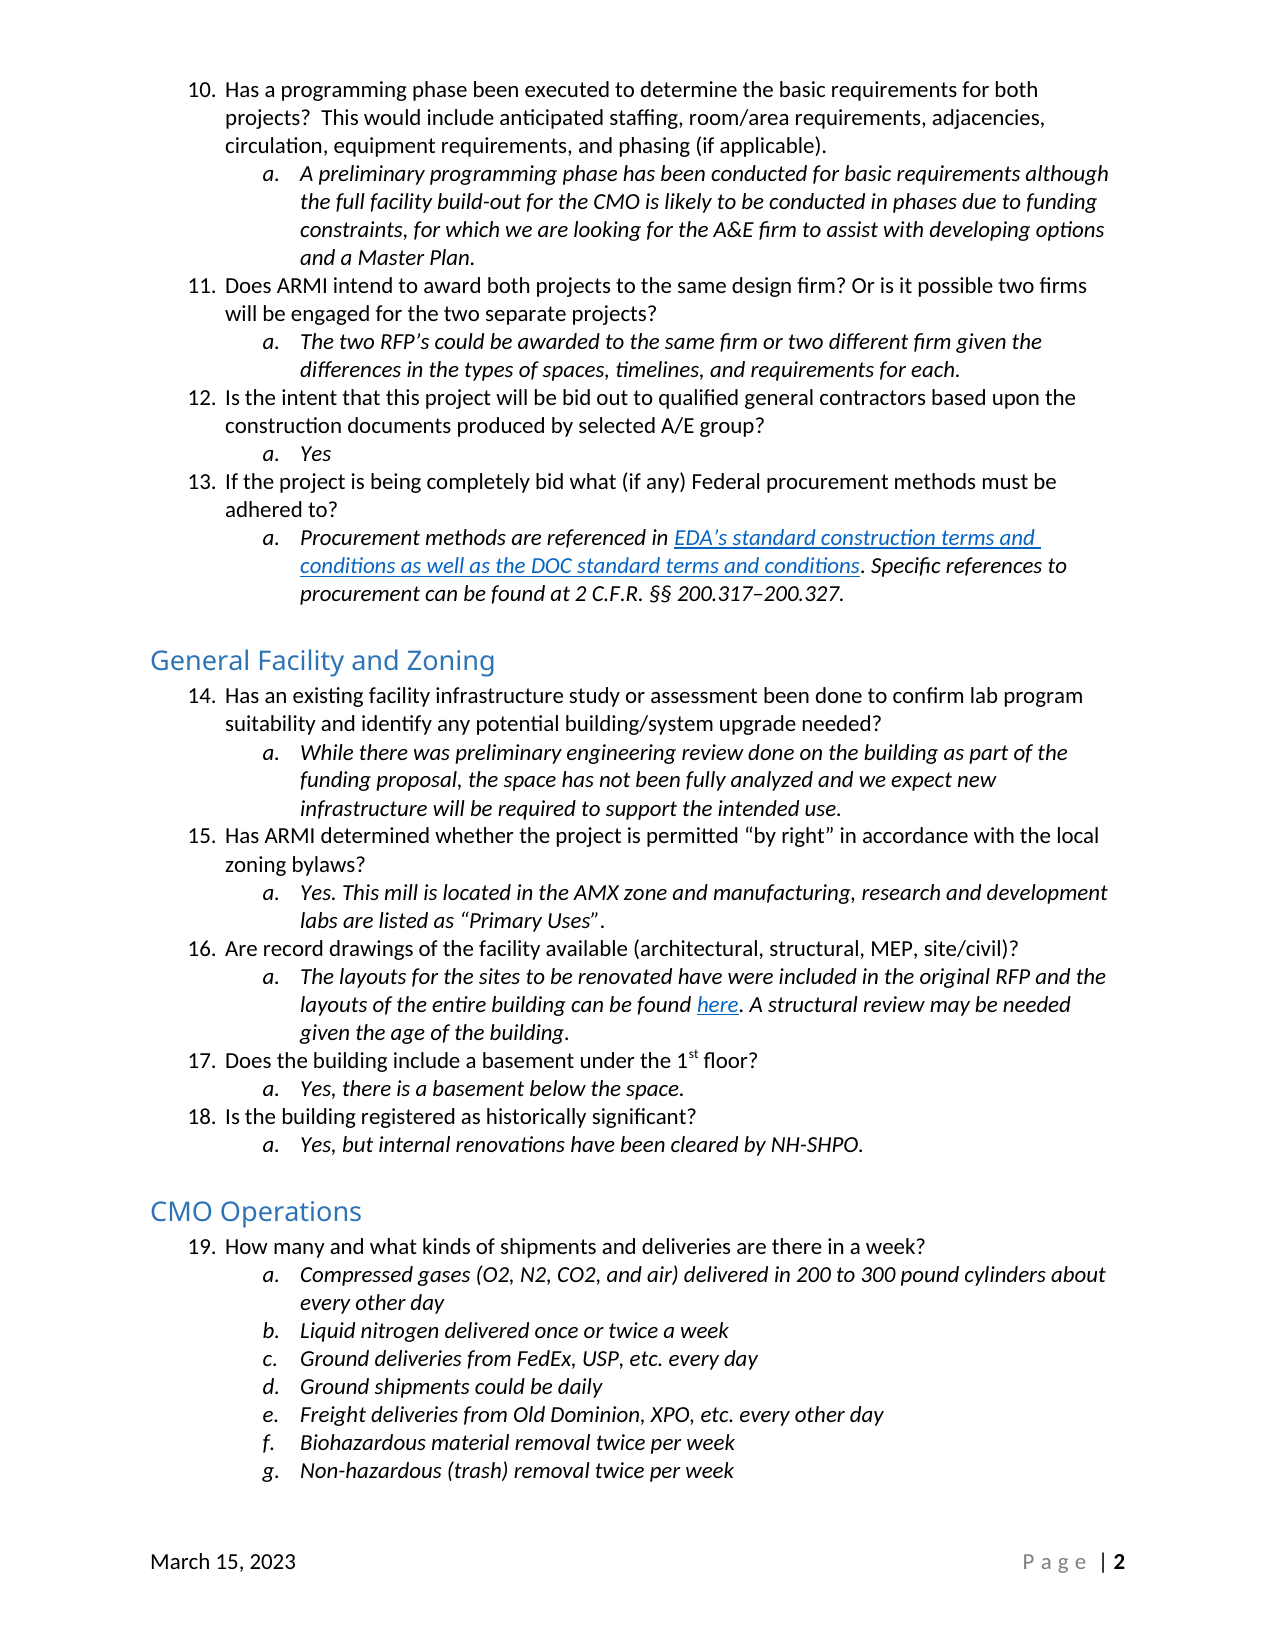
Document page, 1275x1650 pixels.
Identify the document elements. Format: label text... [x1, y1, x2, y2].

list Has a programming phase been executed to determine the basic requirements for both projects? This would include anticipated staffing, room/area requirements, adjacencies, circulation, equipment requirements, and phasing (if applicable). [187, 75, 1125, 159]
list If the project is being completely bid what (if any) Federal procurement methods must be adhered to? [187, 467, 1125, 523]
list Yes. This mill is located in the AMX zone and manufacturing, research and development labs are listed as “Primary Uses”. [262, 878, 1125, 934]
list How many and what kinds of shipments and deliveries are there in a week? [187, 1232, 1125, 1260]
list Non-hazardous (trash) removal twice per week [262, 1456, 1125, 1484]
list Yes [262, 439, 1125, 467]
list Has an existing facility infrastructure study or assessment been done to confirm lab program suitability and identify any potential building/system upgrade needed? [187, 682, 1125, 738]
list Is the building registered as historically significant? [187, 1102, 1125, 1130]
list Freight deliveries from Old Dominion, XPO, etc. every other day [262, 1400, 1125, 1428]
list The layouts for the sites to be renovated have were included in the original RFP and the layouts of the entire building can be found here. A structural review may be needed given the age of the building. [262, 962, 1125, 1046]
list Has ARMI determined whether the project is permitted “by right” in accordance with the local zoning bylaws? [187, 822, 1125, 878]
list Yes, there is a basement below the space. [262, 1074, 1125, 1102]
list While there was preliminary engineering review done on the building as part of the funding proposal, the space has not been fully analyzed and we expect new infrastructure will be required to support the intended use. [262, 738, 1125, 822]
list Are record drawings of the facility available (architectural, structural, MEP, site/civil)? [187, 934, 1125, 962]
list The two RFP’s could be awarded to the same firm or two different firm given the differences in the types of spaces, timelines, and requirements for each. [262, 327, 1125, 383]
list Liquid nitrogen delivered once or twice a week [262, 1316, 1125, 1344]
list Biohazardous material removal twice per week [262, 1428, 1125, 1456]
list Does the building include a basement under the 1st floor? [187, 1046, 1125, 1074]
list Procurement methods are referenced in EDA’s standard construction terms and conditions as well as the DOC standard terms and conditions. Specific references to procurement can be found at 2 C.F.R. §§ 200.317–200.327. [262, 523, 1125, 607]
list Is the intent that this project will be bid out to qualified general contractors based upon the construction documents produced by selected A/E group? [187, 383, 1125, 439]
list Compressed gases (O2, N2, CO2, and air) delivered in 200 to 300 pound cylinders about every other day [262, 1260, 1125, 1316]
list A preliminary programming phase has been conducted for basic requirements although the full facility build-out for the CMO is likely to be conducted in phases due to funding constraints, for which we are looking for the A&E firm to assist with developing options and a Master Plan. [262, 159, 1125, 271]
list Does ARMI intend to award both projects to the same design firm? Or is it possible two firms will be engaged for the two separate projects? [187, 271, 1125, 327]
list Yes, but internal renovations have been cleared by NH-SHPO. [262, 1130, 1125, 1158]
list Ground deliveries from FedEx, USP, etc. every day [262, 1344, 1125, 1372]
subtitle General Facility and Zoning [150, 642, 1120, 679]
subtitle CMO Operations [150, 1192, 1120, 1229]
list Ground shipments could be daily [262, 1372, 1125, 1400]
